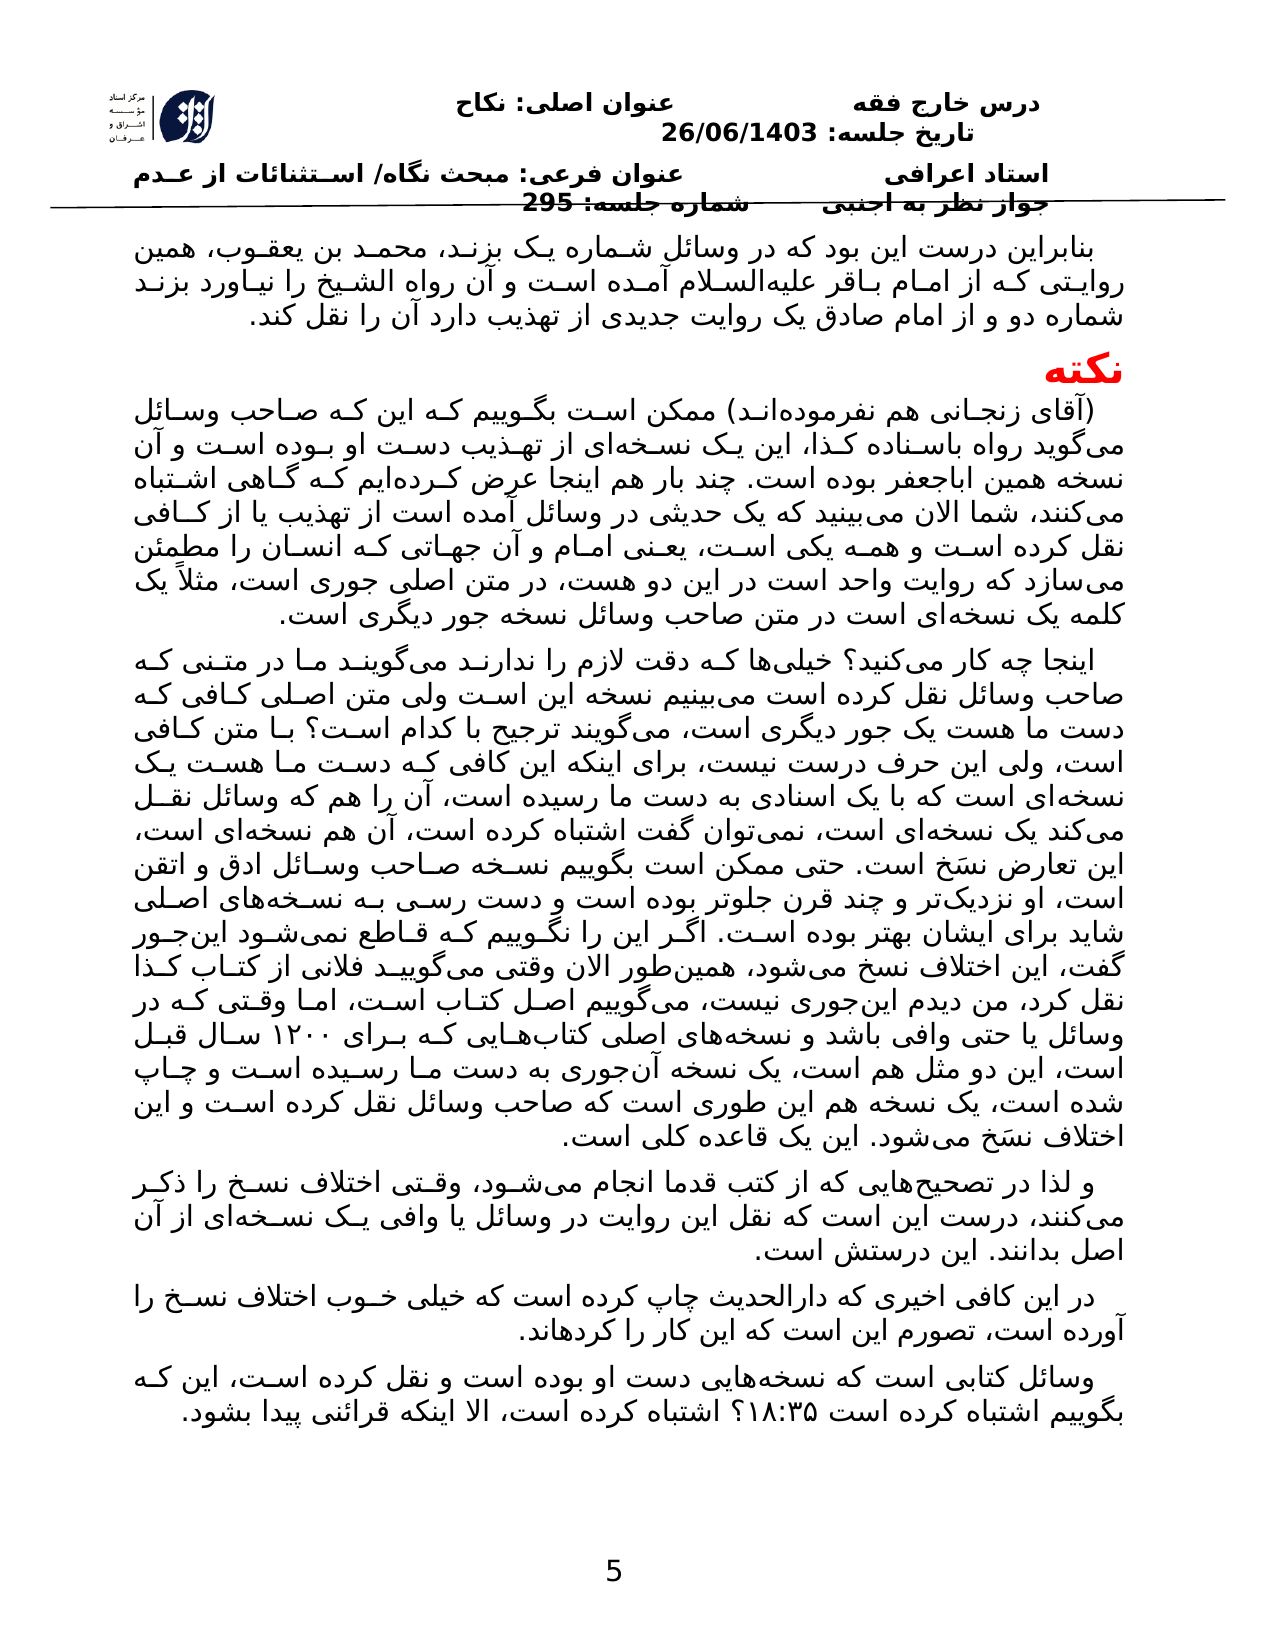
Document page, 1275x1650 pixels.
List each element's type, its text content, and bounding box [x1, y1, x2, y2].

text و لذا در تصحیح‌هایی که از کتب قدما انجام می‌شود، وقتی اختلاف نسخ را ذکر می‌کنند، درست این است که نقل این روایت در وسائل یا وافی یک نسخه‌ای از آن اصل بدانند. این درستش است. [133, 1165, 1125, 1267]
text در این کافی اخیری که دارالحدیث چاپ کرده است که خیلی خوب اختلاف نسخ را آورده است، تصورم این است که این کار را کردهاند. [133, 1280, 1125, 1348]
text (آقای زنجانی هم نفرموده‌اند) ممکن است بگوییم که این که صاحب وسائل می‌گوید رواه باسناده کذا، این یک نسخه‌ای از تهذیب دست او بوده است و آن نسخه همین اباجعفر بوده است. چند بار هم اینجا عرض کرده‌ایم که گاهی اشتباه می‌کنند، شما الان می‌بینید که یک حدیثی در وسائل آمده است از تهذیب یا از کافی نقل کرده است و همه یکی است، یعنی امام و آن جهاتی که انسان را مطمئن می‌سازد که روایت واحد است در این دو هست، در متن اصلی جوری است، مثلاً یک کلمه یک نسخه‌ای است در متن صاحب وسائل نسخه جور دیگری است. [133, 393, 1125, 631]
text وسائل کتابی است که نسخه‌هایی دست او بوده است و نقل کرده است، این که بگوییم اشتباه کرده است ۱۸:۳۵؟ اشتباه کرده است، الا اینکه قرائنی پیدا بشود. [133, 1360, 1125, 1428]
picture [102, 86, 215, 146]
subtitle نکته [133, 345, 1125, 393]
text اینجا چه کار می‌کنید؟ خیلی‌ها که دقت لازم را ندارند می‌گویند ما در متنی که صاحب وسائل نقل کرده است می‌بینیم نسخه این است ولی متن اصلی کافی که دست ما هست یک جور دیگری است، می‌گویند ترجیح با کدام است؟ با متن کافی است، ولی این حرف درست نیست، برای اینکه این کافی که دست ما هست یک نسخه‌ای است که با یک اسنادی به دست ما رسیده است، آن را هم که وسائل نقل می‌کند یک نسخه‌ای است، نمی‌توان گفت اشتباه کرده است، آن هم نسخه‌ای است، این تعارض نسَخ است. حتی ممکن است بگوییم نسخه صاحب وسائل ادق و اتقن است، او نزدیک‌تر و چند قرن جلوتر بوده است و دست رسی به نسخه‌های اصلی شاید برای ایشان بهتر بوده است. اگر این را نگوییم که قاطع نمی‌شود این‌جور گفت، این اختلاف نسخ می‌شود، همین‌طور الان وقتی می‌گویید فلانی از کتاب کذا نقل کرد، من دیدم این‌جوری نیست، می‌گوییم اصل کتاب است، اما وقتی که در وسائل یا حتی وافی باشد و نسخه‌های اصلی کتاب‌هایی که برای ۱۲۰۰ سال قبل است، این دو مثل هم است، یک نسخه آن‌جوری به دست ما رسیده است و چاپ شده است، یک نسخه هم این طوری است که صاحب وسائل نقل کرده است و این اختلاف نسَخ می‌شود. این یک قاعده کلی است. [133, 643, 1125, 1153]
text بنابراین درست این بود که در وسائل شماره یک بزند، محمد بن یعقوب، همین روایتی که از امام باقر علیه‌السلام آمده است و آن رواه الشیخ را نیاورد بزند شماره دو و از امام صادق یک روایت جدیدی از تهذیب دارد آن را نقل کند. [133, 230, 1125, 332]
